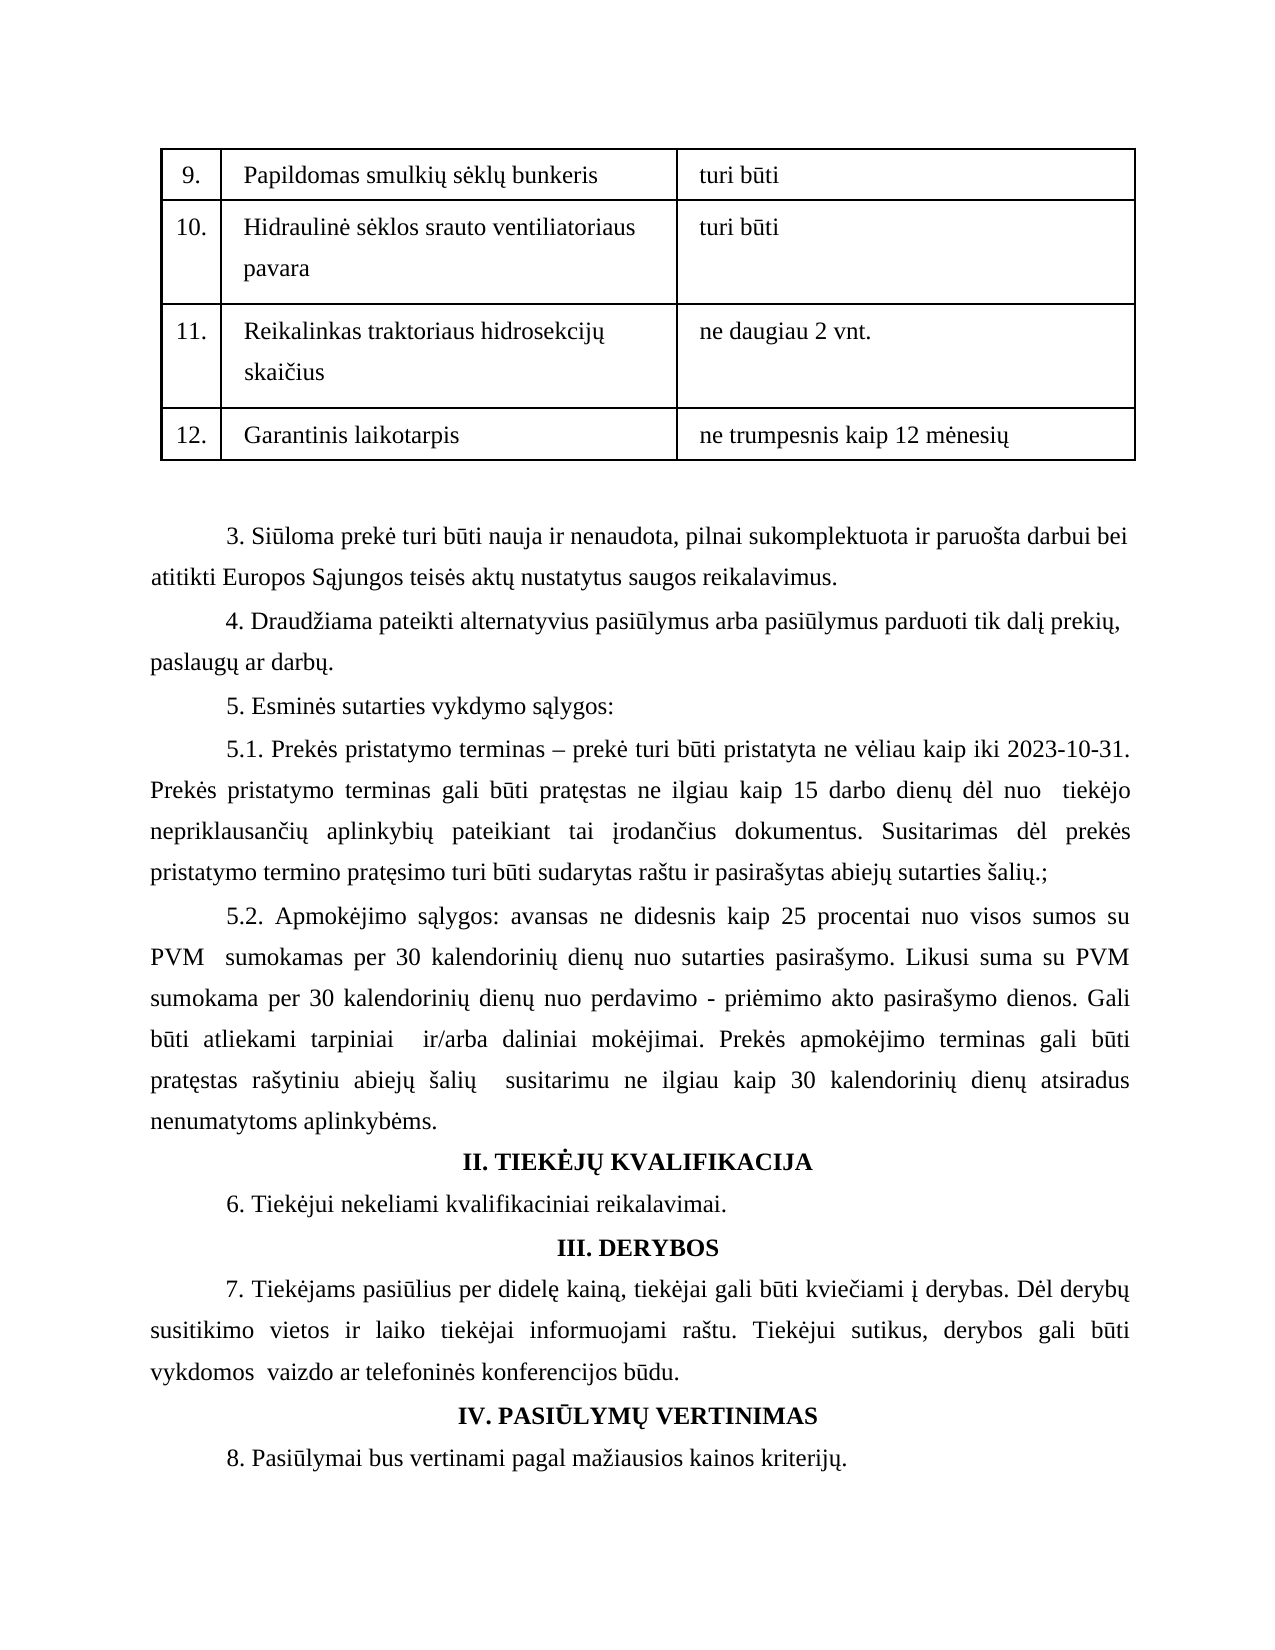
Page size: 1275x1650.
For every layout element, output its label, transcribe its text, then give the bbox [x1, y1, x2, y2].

text 6. Tiekėjui nekeliami kvalifikaciniai reikalavimai. [226, 1189, 1158, 1218]
table_cell 11. [163, 305, 220, 407]
text 8. Pasiūlymai bus vertinami pagal mažiausios kainos kriterijų. [226, 1443, 1158, 1472]
table_cell turi būti [678, 150, 1134, 199]
table_cell ne daugiau 2 vnt. [678, 305, 1134, 407]
table_cell Garantinis laikotarpis [222, 409, 676, 459]
text III. DERYBOS [557, 1233, 1158, 1261]
table_cell 9. [163, 150, 220, 199]
text 4. Draudžiama pateikti alternatyvius pasiūlymus arba pasiūlymus parduoti tik dalį prekių, paslaugų ar darbų. [150, 606, 1131, 676]
table_cell Reikalinkas traktoriaus hidrosekcijų skaičius [222, 305, 676, 407]
table_cell Hidraulinė sėklos srauto ventiliatoriaus pavara [222, 201, 676, 303]
text 5.1. Prekės pristatymo terminas – prekė turi būti pristatyta ne vėliau kaip iki 2023-10-31. Prekės pristatymo terminas gali būti pratęstas ne ilgiau kaip 15 darbo dienų dėl nuo tiekėjo nepriklausančių aplinkybių pateikiant tai įrodančius dokumentus. Susitarimas dėl prekės pristatymo termino pratęsimo turi būti sudarytas raštu ir pasirašytas abiejų sutarties šalių.; [150, 734, 1131, 886]
text 5. Esminės sutarties vykdymo sąlygos: [226, 691, 1158, 720]
table_cell 12. [163, 409, 220, 459]
text IV. PASIŪLYMŲ VERTINIMAS [458, 1401, 1158, 1430]
text II. TIEKĖJŲ KVALIFIKACIJA [462, 1147, 1158, 1176]
table_cell turi būti [678, 201, 1134, 303]
table_cell Papildomas smulkių sėklų bunkeris [222, 150, 676, 199]
table_cell ne trumpesnis kaip 12 mėnesių [678, 409, 1134, 459]
text 3. Siūloma prekė turi būti nauja ir nenaudota, pilnai sukomplektuota ir paruošta darbui bei atitikti Europos Sąjungos teisės aktų nustatytus saugos reikalavimus. [151, 521, 1131, 591]
text 5.2. Apmokėjimo sąlygos: avansas ne didesnis kaip 25 procentai nuo visos sumos su PVM sumokamas per 30 kalendorinių dienų nuo sutarties pasirašymo. Likusi suma su PVM sumokama per 30 kalendorinių dienų nuo perdavimo - priėmimo akto pasirašymo dienos. Gali būti atliekami tarpiniai ir/arba daliniai mokėjimai. Prekės apmokėjimo terminas gali būti pratęstas rašytiniu abiejų šalių susitarimu ne ilgiau kaip 30 kalendorinių dienų atsiradus nenumatytoms aplinkybėms. [150, 901, 1131, 1135]
text 7. Tiekėjams pasiūlius per didelę kainą, tiekėjai gali būti kviečiami į derybas. Dėl derybų susitikimo vietos ir laiko tiekėjai informuojami raštu. Tiekėjui sutikus, derybos gali būti vykdomos vaizdo ar telefoninės konferencijos būdu. [150, 1274, 1131, 1385]
table_cell 10. [163, 201, 220, 303]
